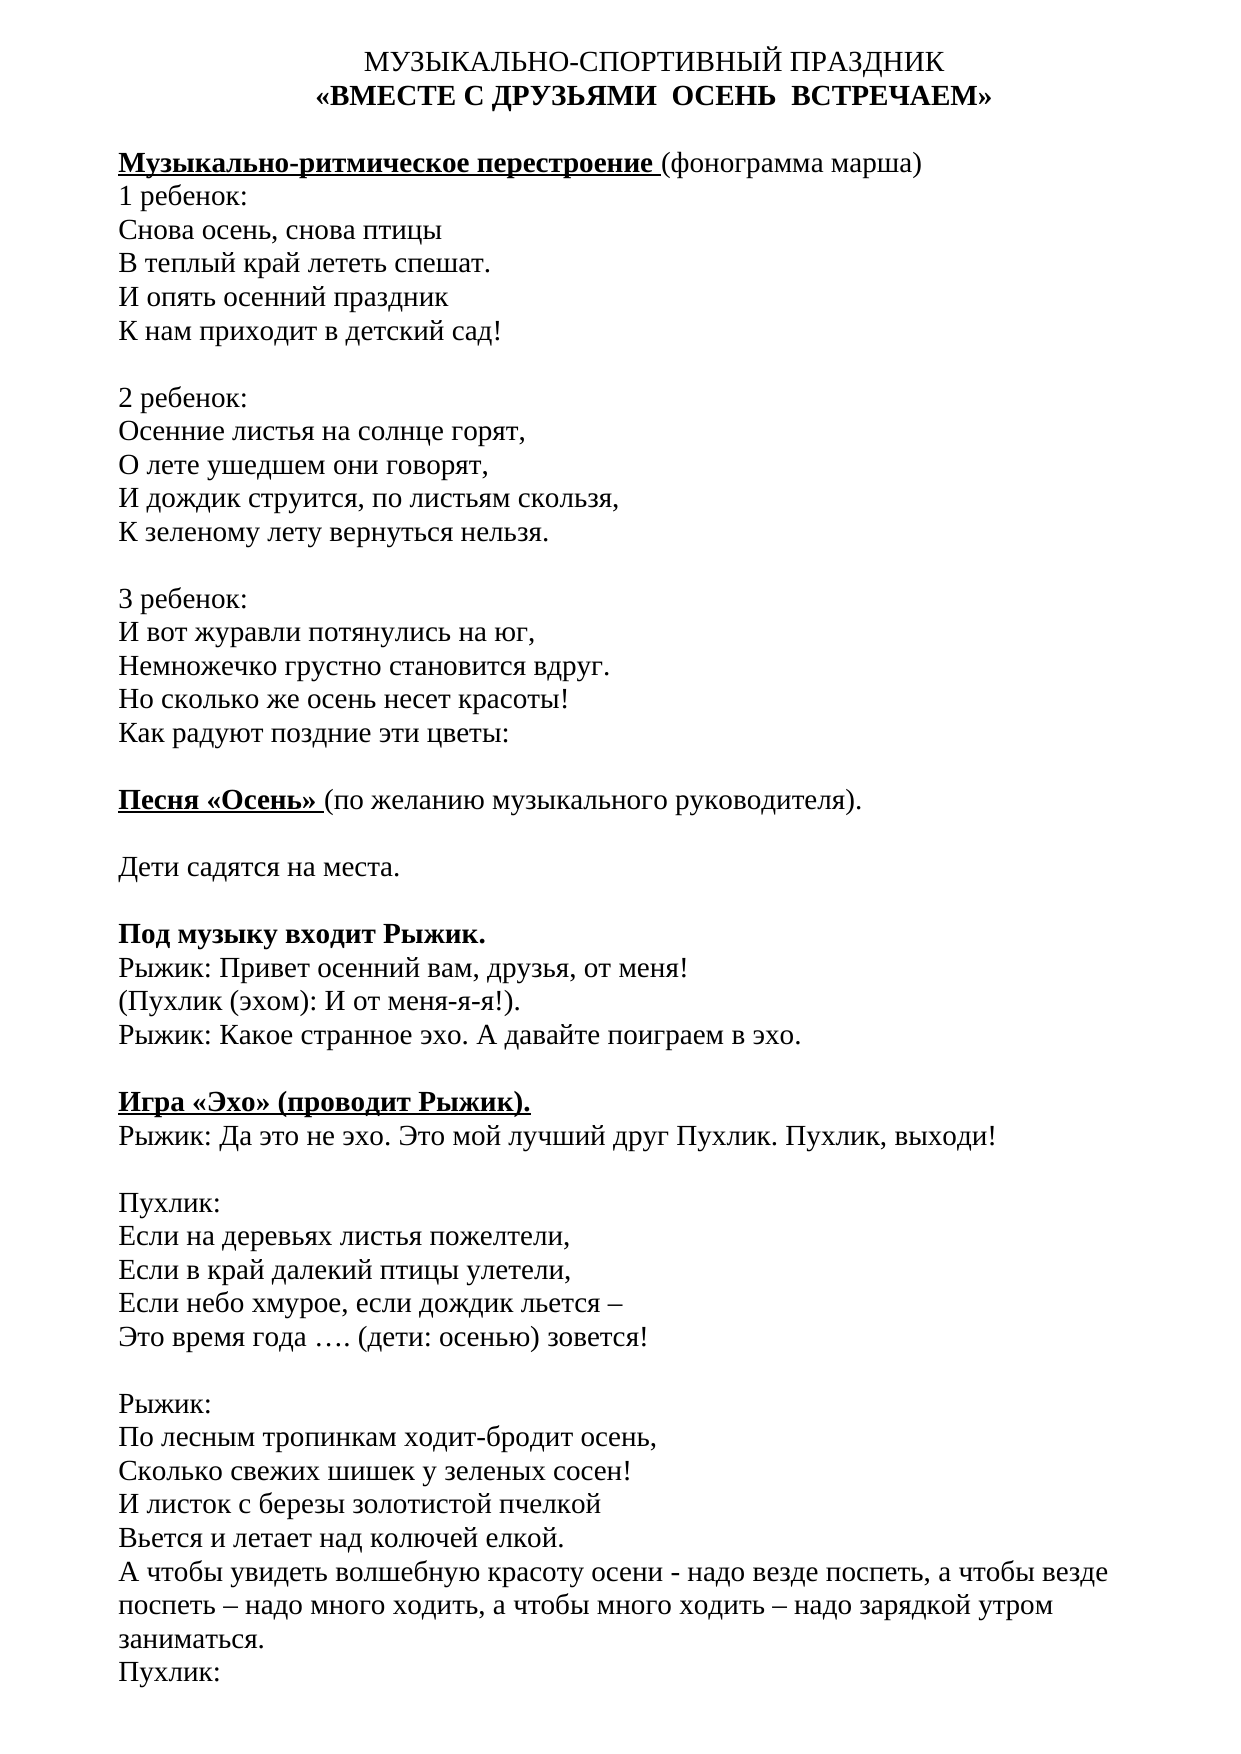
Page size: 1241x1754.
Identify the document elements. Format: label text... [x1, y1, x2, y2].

text Под музыку входит Рыжик. [118, 916, 1190, 950]
text Если небо хмурое, если дождик льется – [118, 1285, 1190, 1319]
text Снова осень, снова птицы [118, 212, 1190, 246]
text Музыкально-ритмическое перестроение (фонограмма марша) [118, 145, 1190, 178]
text 3 ребенок: [118, 581, 1190, 614]
text А чтобы увидеть волшебную красоту осени - надо везде поспеть, а чтобы везде поспеть – надо много ходить, а чтобы много ходить – надо зарядкой утром заниматься. [118, 1554, 1190, 1654]
text Как радуют поздние эти цветы: [118, 715, 1190, 749]
text Пухлик: [118, 1654, 1190, 1688]
text Пухлик: [118, 1185, 1190, 1218]
text Немножечко грустно становится вдруг. [118, 648, 1190, 682]
text Осенние листья на солнце горят, [118, 413, 1190, 447]
text И опять осенний праздник [118, 279, 1190, 313]
text «ВМЕСТЕ С ДРУЗЬЯМИ ОСЕНЬ ВСТРЕЧАЕМ» [118, 78, 1190, 111]
text Дети садятся на места. [118, 849, 1190, 883]
text О лете ушедшем они говорят, [118, 447, 1190, 480]
text 1 ребенок: [118, 178, 1190, 212]
text К зеленому лету вернуться нельзя. [118, 514, 1190, 547]
text В теплый край лететь спешат. [118, 246, 1190, 279]
text Если в край далекий птицы улетели, [118, 1252, 1190, 1285]
text Рыжик: Да это не эхо. Это мой лучший друг Пухлик. Пухлик, выходи! [118, 1118, 1190, 1151]
text Но сколько же осень несет красоты! [118, 682, 1190, 715]
text Песня «Осень» (по желанию музыкального руководителя). [118, 782, 1190, 816]
text Рыжик: Привет осенний вам, друзья, от меня! [118, 950, 1190, 983]
text И листок с березы золотистой пчелкой [118, 1487, 1190, 1520]
text Игра «Эхо» (проводит Рыжик). [118, 1084, 1190, 1118]
text К нам приходит в детский сад! [118, 313, 1190, 346]
text И вот журавли потянулись на юг, [118, 614, 1190, 648]
text И дождик струится, по листьям скользя, [118, 480, 1190, 514]
text Рыжик: Какое странное эхо. А давайте поиграем в эхо. [118, 1017, 1190, 1051]
text Если на деревьях листья пожелтели, [118, 1218, 1190, 1252]
text 2 ребенок: [118, 380, 1190, 413]
text Сколько свежих шишек у зеленых сосен! [118, 1453, 1190, 1487]
text МУЗЫКАЛЬНО-СПОРТИВНЫЙ ПРАЗДНИК [118, 44, 1190, 78]
text Это время года …. (дети: осенью) зовется! [118, 1319, 1190, 1352]
text По лесным тропинкам ходит-бродит осень, [118, 1419, 1190, 1453]
text (Пухлик (эхом): И от меня-я-я!). [118, 983, 1190, 1017]
text Рыжик: [118, 1386, 1190, 1419]
text Вьется и летает над колючей елкой. [118, 1520, 1190, 1554]
